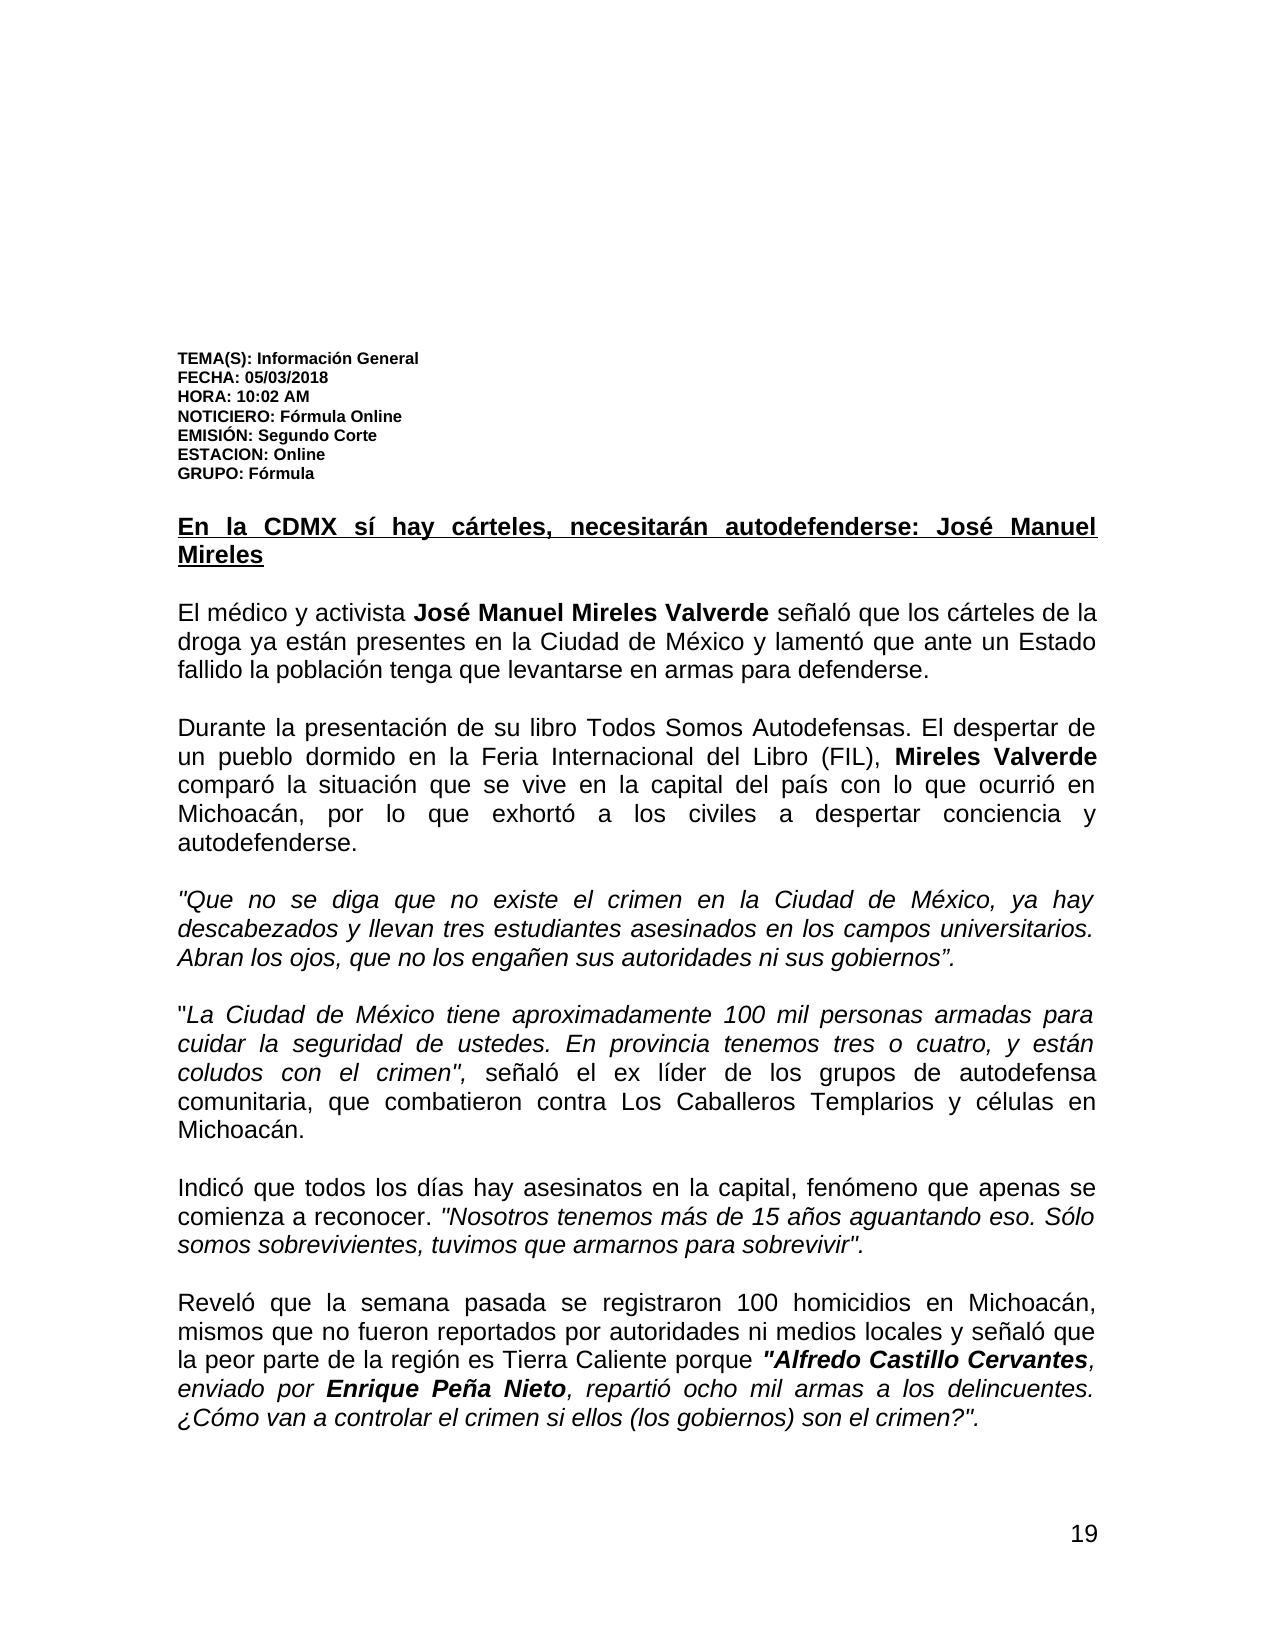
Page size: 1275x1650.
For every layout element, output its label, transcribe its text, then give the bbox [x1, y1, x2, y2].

text FECHA: 05/03/2018 [177, 368, 1098, 387]
text HORA: 10:02 AM [177, 387, 1098, 406]
text Reveló que la semana pasada se registraron 100 homicidios en Michoacán, mismos que no fueron reportados por autoridades ni medios locales y señaló que la peor parte de la región es Tierra Caliente porque "Alfredo Castillo Cervantes, enviado por Enrique Peña Nieto, repartió ocho mil armas a los delincuentes. ¿Cómo van a controlar el crimen si ellos (los gobiernos) son el crimen?". [177, 1288, 1098, 1432]
text TEMA(S): Información General [177, 349, 1098, 368]
text En la CDMX sí hay cárteles, necesitarán autodefenderse: José Manuel Mireles [177, 512, 1098, 537]
text Durante la presentación de su libro Todos Somos Autodefensas. El despertar de un pueblo dormido en la Feria Internacional del Libro (FIL), Mireles Valverde comparó la situación que se vive en la capital del país con lo que ocurrió en Michoacán, por lo que exhortó a los civiles a despertar conciencia y autodefenderse. [177, 713, 1098, 857]
text "La Ciudad de México tiene aproximadamente 100 mil personas armadas para cuidar la seguridad de ustedes. En provincia tenemos tres o cuatro, y están coludos con el crimen", señaló el ex líder de los grupos de autodefensa comunitaria, que combatieron contra Los Caballeros Templarios y células en Michoacán. [177, 1001, 1098, 1144]
text Indicó que todos los días hay asesinatos en la capital, fenómeno que apenas se comienza a reconocer. "Nosotros tenemos más de 15 años aguantando eso. Sólo somos sobrevivientes, tuvimos que armarnos para sobrevivir". [177, 1173, 1098, 1259]
text "Que no se diga que no existe el crimen en la Ciudad de México, ya hay descabezados y llevan tres estudiantes asesinados en los campos universitarios. Abran los ojos, que no los engañen sus autoridades ni sus gobiernos”. [177, 886, 1098, 972]
text ESTACION: Online [177, 445, 1098, 464]
text GRUPO: Fórmula [177, 464, 1098, 483]
text El médico y activista José Manuel Mireles Valverde señaló que los cárteles de la droga ya están presentes en la Ciudad de México y lamentó que ante un Estado fallido la población tenga que levantarse en armas para defenderse. [177, 598, 1098, 684]
text NOTICIERO: Fórmula Online [177, 406, 1098, 426]
text En la CDMX sí hay cárteles, necesitarán autodefenderse: José Manuel Mireles [177, 538, 1098, 569]
text EMISIÓN: Segundo Corte [177, 426, 1098, 445]
